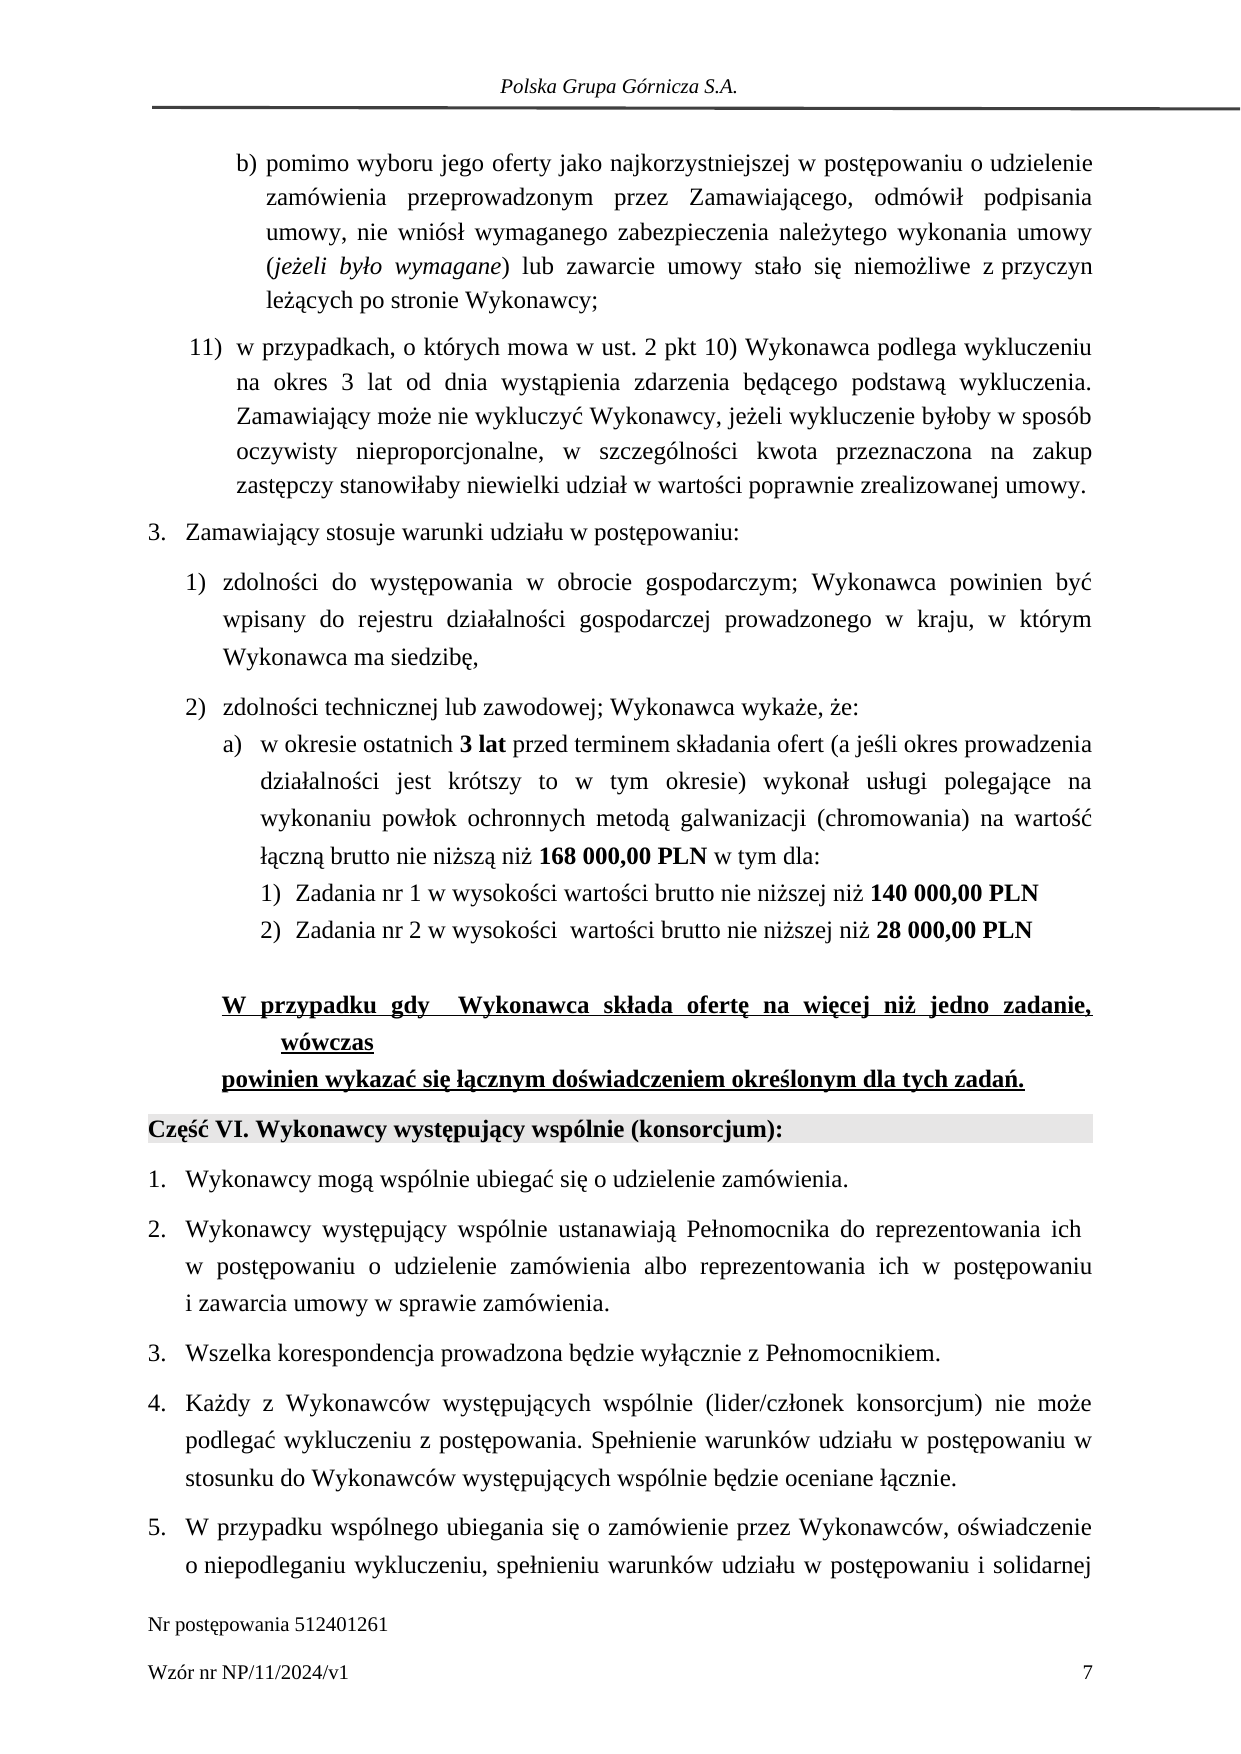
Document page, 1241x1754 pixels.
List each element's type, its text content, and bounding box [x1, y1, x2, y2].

subtitle Część VI. Wykonawcy występujący wspólnie (konsorcjum): [148, 1114, 1093, 1143]
list 1) Zadania nr 1 w wysokości wartości brutto nie niższej niż 140 000,00 PLN [260, 878, 1093, 907]
list W przypadku gdy Wykonawca składa ofertę na więcej niż jedno zadanie, wówczas [221, 1016, 1093, 1056]
list Wszelka korespondencja prowadzona będzie wyłącznie z Pełnomocnikiem. [148, 1338, 1093, 1367]
list zdolności technicznej lub zawodowej; Wykonawca wykaże, że: [185, 692, 1093, 720]
list 2) Zadania nr 2 w wysokości wartości brutto nie niższej niż 28 000,00 PLN [260, 915, 1093, 944]
list pomimo wyboru jego oferty jako najkorzystniejszej w postępowaniu o udzielenie zamówienia przeprowadzonym przez Zamawiającego, odmówił podpisania umowy, nie wniósł wymaganego zabezpieczenia należytego wykonania umowy (jeżeli było wymagane) lub zawarcie umowy stało się niemożliwe z przyczyn leżących po stronie Wykonawcy; [236, 148, 1093, 314]
list powinien wykazać się łącznym doświadczeniem określonym dla tych zadań. [221, 1064, 1093, 1093]
list Wykonawcy występujący wspólnie ustanawiają Pełnomocnika do reprezentowania ich w postępowaniu o udzielenie zamówienia albo reprezentowania ich w postępowaniu i zawarcia umowy w sprawie zamówienia. [148, 1214, 1093, 1317]
list Wykonawcy mogą wspólnie ubiegać się o udzielenie zamówienia. [148, 1164, 1093, 1193]
list w przypadkach, o których mowa w ust. 2 pkt 10) Wykonawca podlega wykluczeniu na okres 3 lat od dnia wystąpienia zdarzenia będącego podstawą wykluczenia. Zamawiający może nie wykluczyć Wykonawcy, jeżeli wykluczenie byłoby w sposób oczywisty nieproporcjonalne, w szczególności kwota przeznaczona na zakup zastępczy stanowiłaby niewielki udział w wartości poprawnie zrealizowanej umowy. [189, 332, 1093, 499]
list Każdy z Wykonawców występujących wspólnie (lider/członek konsorcjum) nie może podlegać wykluczeniu z postępowania. Spełnienie warunków udziału w postępowaniu w stosunku do Wykonawców występujących wspólnie będzie oceniane łącznie. [148, 1388, 1093, 1491]
list Zamawiający stosuje warunki udziału w postępowaniu: [148, 517, 1093, 546]
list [148, 1512, 1093, 1578]
list w okresie ostatnich 3 lat przed terminem składania ofert (a jeśli okres prowadzenia działalności jest krótszy to w tym okresie) wykonał usługi polegające na wykonaniu powłok ochronnych metodą galwanizacji (chromowania) na wartość łączną brutto nie niższą niż 168 000,00 PLN w tym dla: [223, 729, 1093, 869]
list zdolności do występowania w obrocie gospodarczym; Wykonawca powinien być wpisany do rejestru działalności gospodarczej prowadzonego w kraju, w którym Wykonawca ma siedzibę, [185, 567, 1093, 671]
list W przypadku gdy Wykonawca składa ofertę na więcej niż jedno zadanie, wówczas [221, 990, 1093, 1015]
